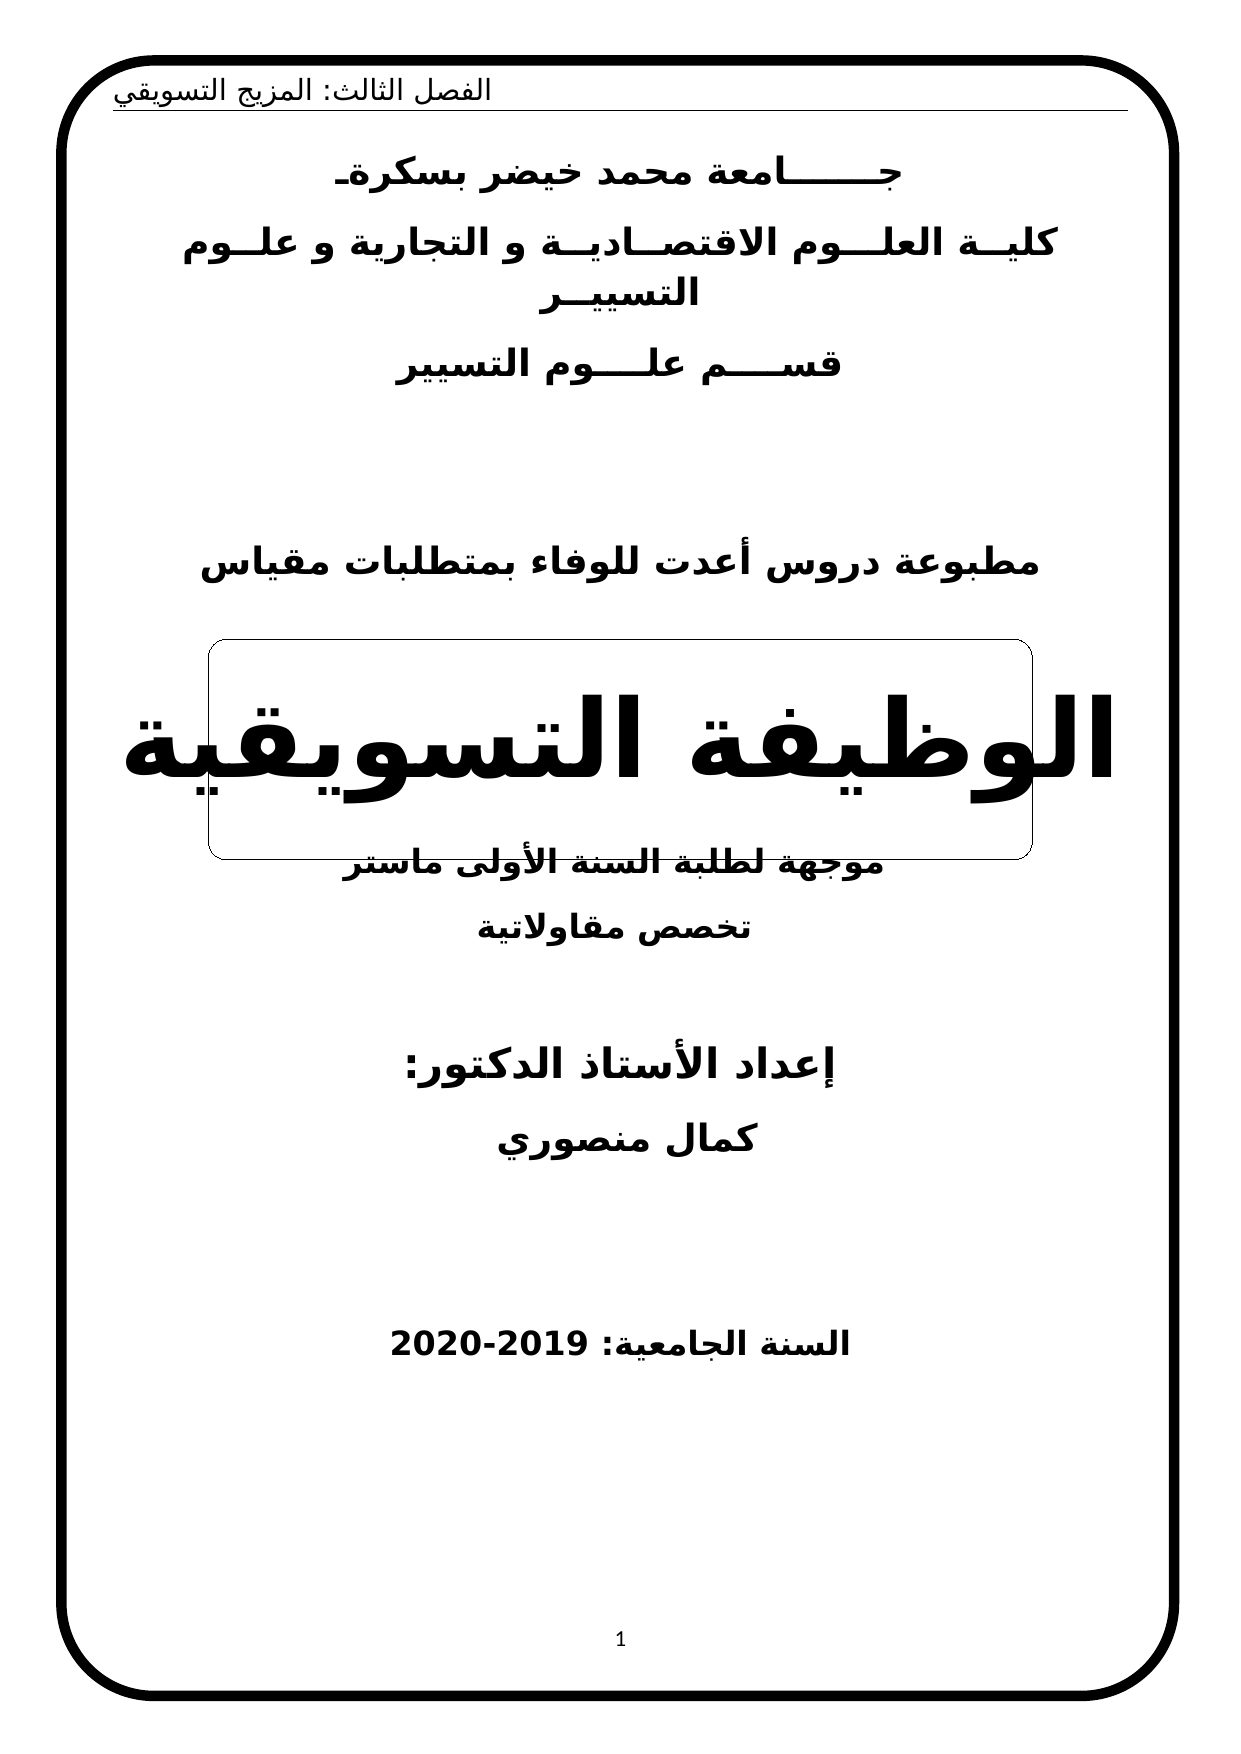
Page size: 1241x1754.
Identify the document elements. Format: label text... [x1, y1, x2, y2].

text كمال منصوري [112, 1116, 1128, 1160]
text تخصص مقاولاتية [112, 908, 1128, 947]
text إعداد الأستاذ الدكتور: [112, 1040, 1128, 1088]
text جـــــــامعة محمد خيضر بسكرةـ [112, 150, 1128, 194]
text السنة الجامعية: 2019-2020 [112, 1324, 1128, 1363]
text قســــم علــــوم التسيير [112, 342, 1128, 386]
text كليــة العلـــوم الاقتصــاديــة و التجارية و علــوم التسييــر [112, 221, 1128, 315]
text مطبوعة دروس أعدت للوفاء بمتطلبات مقياس [112, 539, 1128, 583]
text الوظيفة التسويقية [112, 677, 1128, 803]
text موجهة لطلبة السنة الأولى ماستر [112, 843, 1128, 881]
